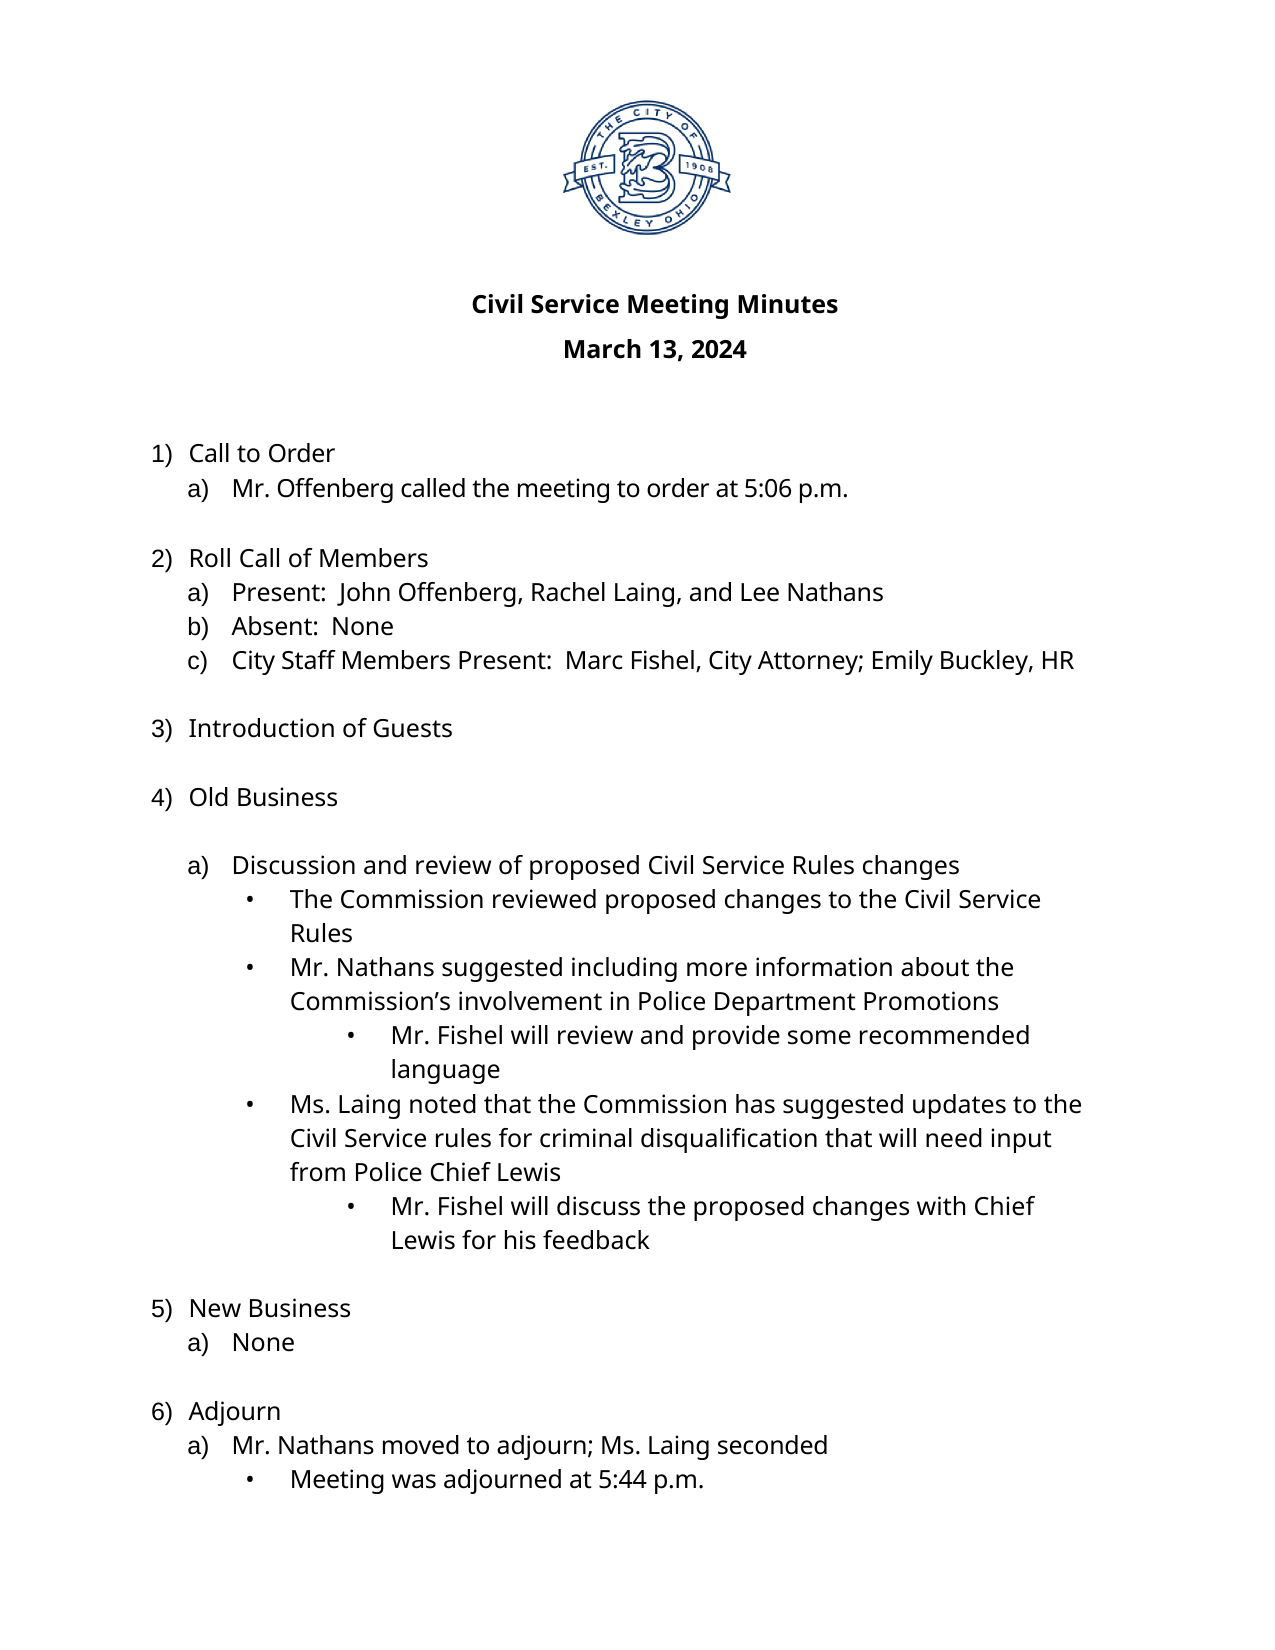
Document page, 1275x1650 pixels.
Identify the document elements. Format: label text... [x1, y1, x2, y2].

list Adjourn [151, 1394, 1096, 1428]
list Mr. Fishel will review and provide some recommended language [346, 1018, 1096, 1086]
list The Commission reviewed proposed changes to the Civil Service Rules [245, 882, 1096, 950]
list City Staff Members Present: Marc Fishel, City Attorney; Emily Buckley, HR [187, 642, 1096, 677]
list Mr. Offenberg called the meeting to order at 5:06 p.m. [187, 471, 1096, 505]
list Old Business [151, 779, 1096, 813]
list Ms. Laing noted that the Commission has suggested updates to the Civil Service rules for criminal disqualification that will need input from Police Chief Lewis [245, 1086, 1096, 1188]
title March 13, 2024 [373, 331, 936, 365]
list Introduction of Guests [151, 711, 1096, 745]
list Mr. Fishel will discuss the proposed changes with Chief Lewis for his feedback [346, 1188, 1096, 1257]
list Roll Call of Members [151, 540, 1096, 574]
picture [562, 100, 731, 235]
list New Business [151, 1291, 1096, 1325]
list Meeting was adjourned at 5:44 p.m. [245, 1462, 1096, 1496]
list Absent: None [187, 608, 1096, 642]
list Present: John Offenberg, Rachel Laing, and Lee Nathans [187, 574, 1096, 608]
list Discussion and review of proposed Civil Service Rules changes [187, 847, 1096, 881]
list None [187, 1325, 1096, 1359]
title Civil Service Meeting Minutes [373, 286, 936, 320]
list Mr. Nathans moved to adjourn; Ms. Laing seconded [187, 1428, 1096, 1462]
list Call to Order [151, 436, 1096, 470]
list Mr. Nathans suggested including more information about the Commission’s involvement in Police Department Promotions [245, 950, 1096, 1018]
